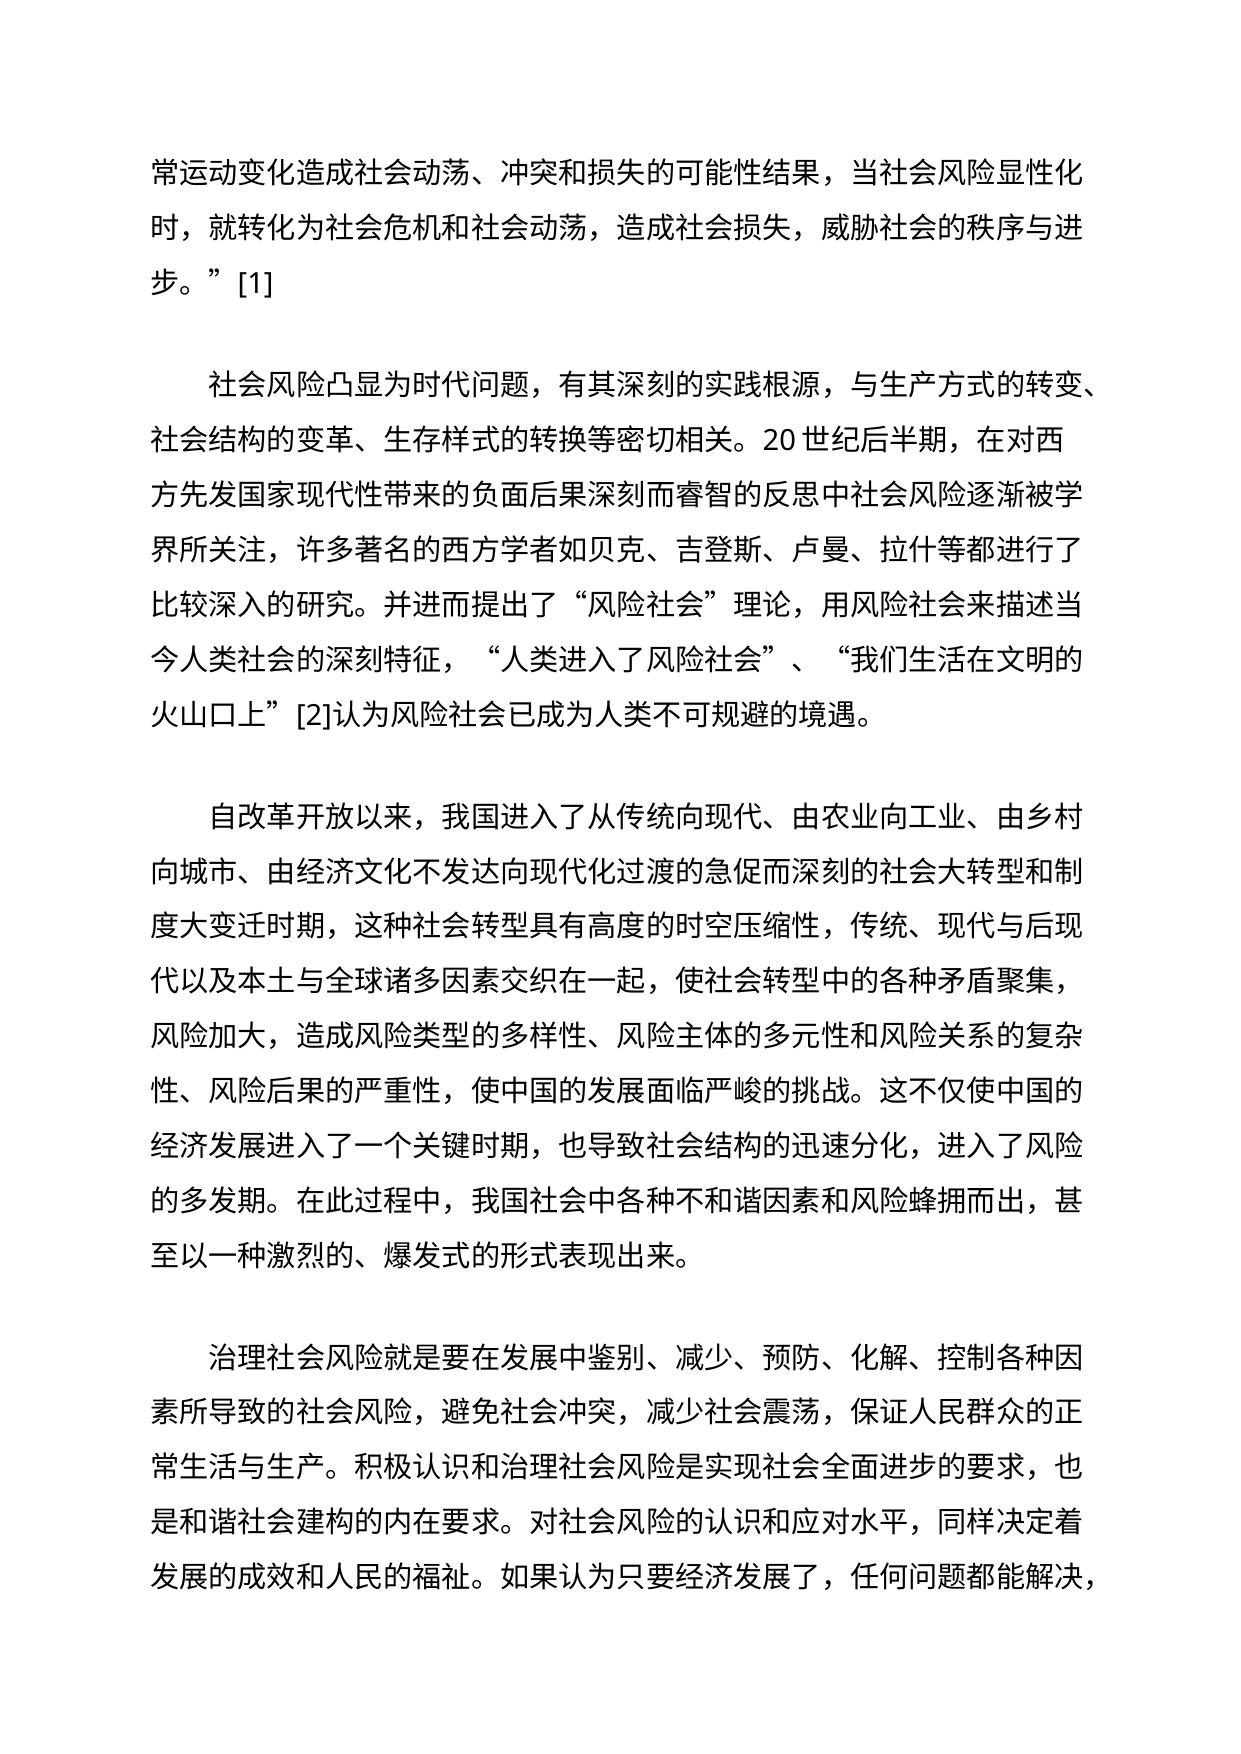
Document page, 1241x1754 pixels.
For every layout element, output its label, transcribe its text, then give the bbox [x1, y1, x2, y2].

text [150, 1334, 1090, 1596]
text 社会风险凸显为时代问题，有其深刻的实践根源，与生产方式的转变、社会结构的变革、生存样式的转换等密切相关。20世纪后半期，在对西方先发国家现代性带来的负面后果深刻而睿智的反思中社会风险逐渐被学界所关注，许多著名的西方学者如贝克、吉登斯、卢曼、拉什等都进行了比较深入的研究。并进而提出了“风险社会”理论，用风险社会来描述当今人类社会的深刻特征，“人类进入了风险社会”、“我们生活在文明的火山口上”[2]认为风险社会已成为人类不可规避的境遇。 [150, 362, 1090, 734]
text 自改革开放以来，我国进入了从传统向现代、由农业向工业、由乡村向城市、由经济文化不发达向现代化过渡的急促而深刻的社会大转型和制度大变迁时期，这种社会转型具有高度的时空压缩性，传统、现代与后现代以及本土与全球诸多因素交织在一起，使社会转型中的各种矛盾聚集，风险加大，造成风险类型的多样性、风险主体的多元性和风险关系的复杂性、风险后果的严重性，使中国的发展面临严峻的挑战。这不仅使中国的经济发展进入了一个关键时期，也导致社会结构的迅速分化，进入了风险的多发期。在此过程中，我国社会中各种不和谐因素和风险蜂拥而出，甚至以一种激烈的、爆发式的形式表现出来。 [150, 793, 1090, 1275]
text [150, 150, 1090, 302]
